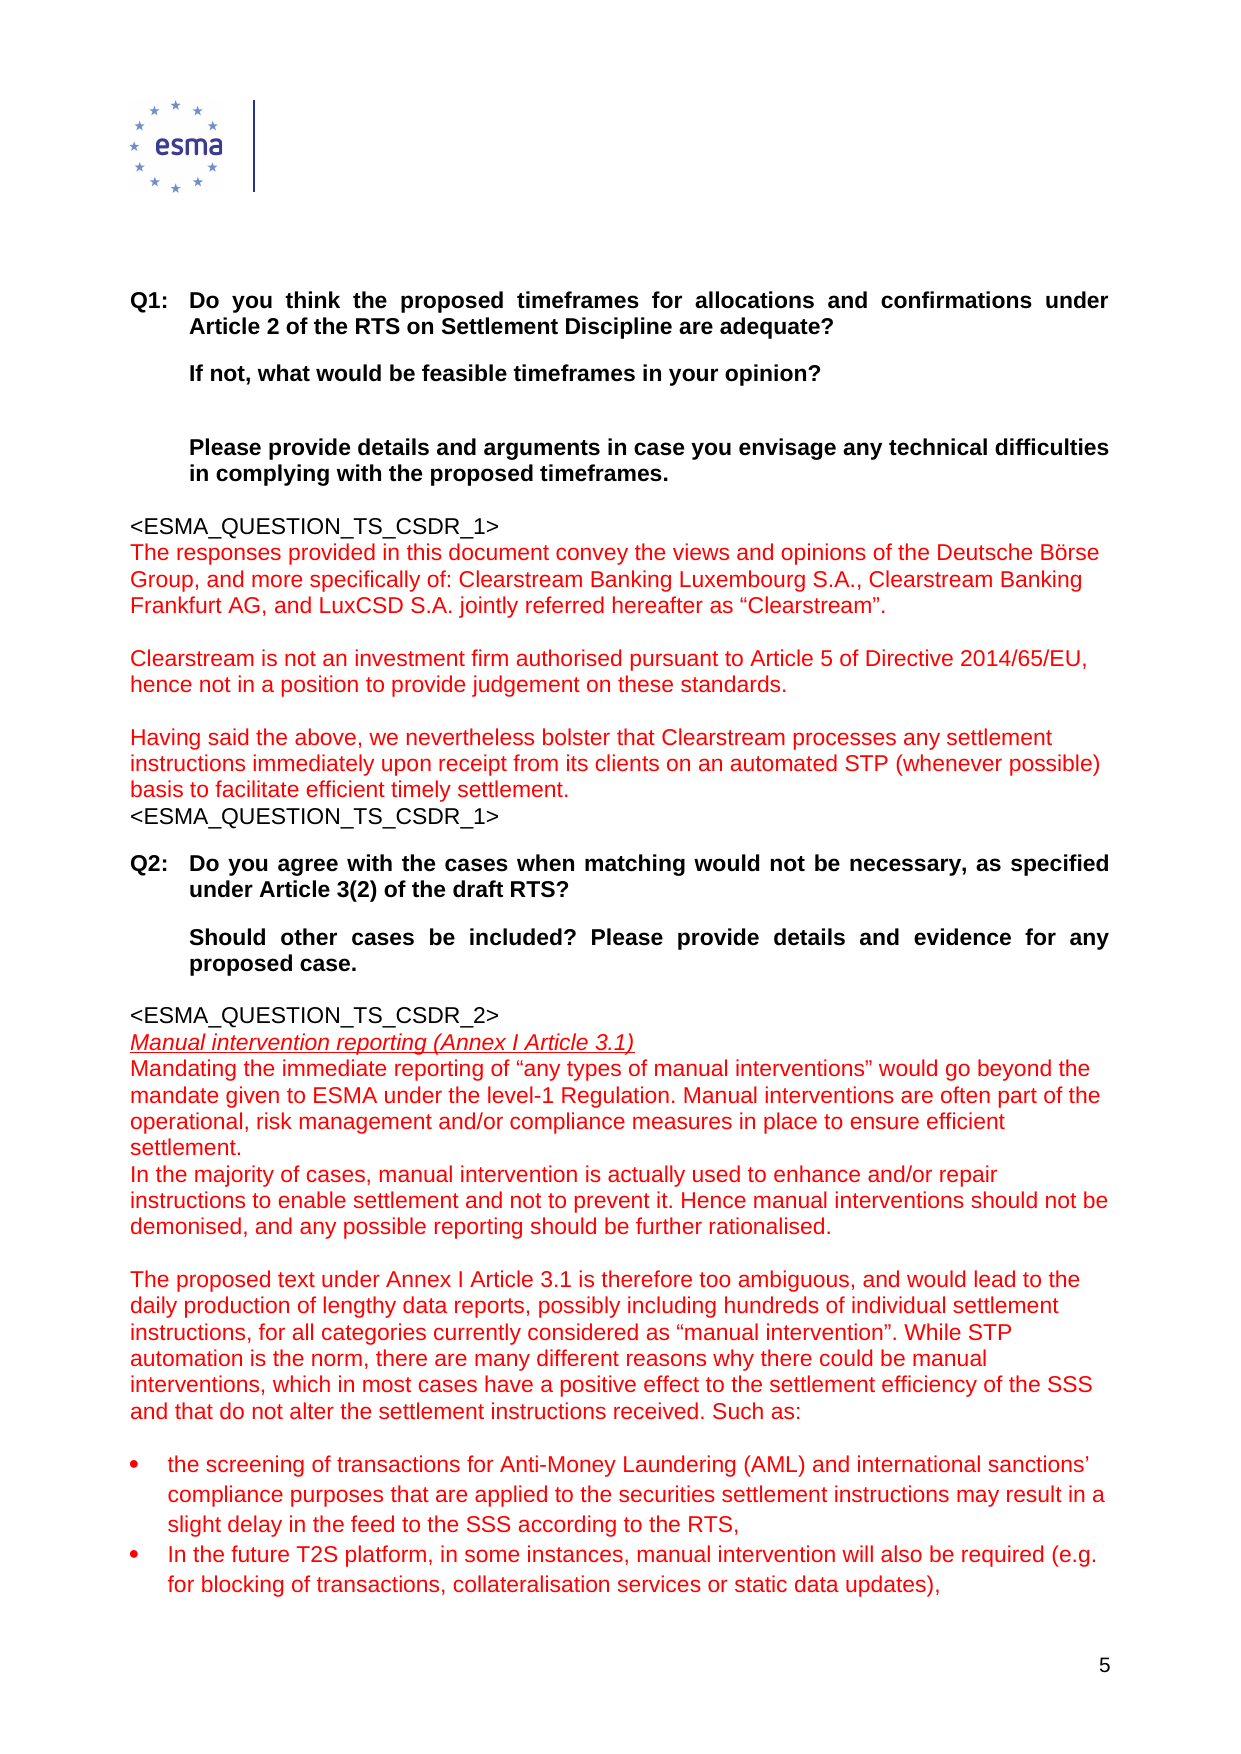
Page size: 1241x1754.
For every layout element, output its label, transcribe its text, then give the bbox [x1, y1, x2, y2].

list In the future T2S platform, in some instances, manual intervention will also be required (e.g. for blocking of transactions, collateralisation services or static data updates), [130, 1541, 1110, 1598]
subtitle If not, what would be feasible timeframes in your opinion? [189, 360, 1110, 387]
text The responses provided in this document convey the views and opinions of the Deutsche Börse Group, and more specifically of: Clearstream Banking Luxembourg S.A., Clearstream Banking Frankfurt AG, and LuxCSD S.A. jointly referred hereafter as “Clearstream”. [130, 539, 1110, 618]
subtitle Do you think the proposed timeframes for allocations and confirmations under Article 2 of the RTS on Settlement Discipline are adequate? [130, 287, 1110, 339]
subtitle Do you agree with the cases when matching would not be necessary, as specified under Article 3(2) of the draft RTS? [130, 850, 1110, 903]
text <ESMA_QUESTION_TS_CSDR_2> [130, 1002, 1110, 1029]
subtitle Please provide details and arguments in case you envisage any technical difficulties in complying with the proposed timeframes. [189, 434, 1110, 486]
picture [129, 100, 223, 193]
subtitle Should other cases be included? Please provide details and evidence for any proposed case. [189, 923, 1110, 976]
text Having said the above, we nevertheless bolster that Clearstream processes any settlement instructions immediately upon receipt from its clients on an automated STP (whenever possible) basis to facilitate efficient timely settlement. [130, 724, 1110, 803]
text <ESMA_QUESTION_TS_CSDR_1> [130, 513, 1110, 539]
text In the majority of cases, manual intervention is actually used to enhance and/or repair instructions to enable settlement and not to prevent it. Hence manual interventions should not be demonised, and any possible reporting should be further rationalised. [130, 1161, 1110, 1240]
text Mandating the immediate reporting of “any types of manual interventions” would go beyond the mandate given to ESMA under the level-1 Regulation. Manual interventions are often part of the operational, risk management and/or compliance measures in place to ensure efficient settlement. [130, 1055, 1110, 1161]
text <ESMA_QUESTION_TS_CSDR_1> [130, 803, 1110, 829]
text Clearstream is not an investment firm authorised pursuant to Article 5 of Directive 2014/65/EU, hence not in a position to provide judgement on these standards. [130, 644, 1110, 697]
text The proposed text under Annex I Article 3.1 is therefore too ambiguous, and would lead to the daily production of lengthy data reports, possibly including hundreds of individual settlement instructions, for all categories currently considered as “manual intervention”. While STP automation is the norm, there are many different reasons why there could be manual interventions, which in most cases have a positive effect to the settlement efficiency of the SSS and that do not alter the settlement instructions received. Such as: [130, 1266, 1110, 1424]
text Manual intervention reporting (Annex I Article 3.1) [130, 1029, 1110, 1055]
list the screening of transactions for Anti-Money Laundering (AML) and international sanctions’ compliance purposes that are applied to the securities settlement instructions may result in a slight delay in the feed to the SSS according to the RTS, [130, 1451, 1110, 1537]
